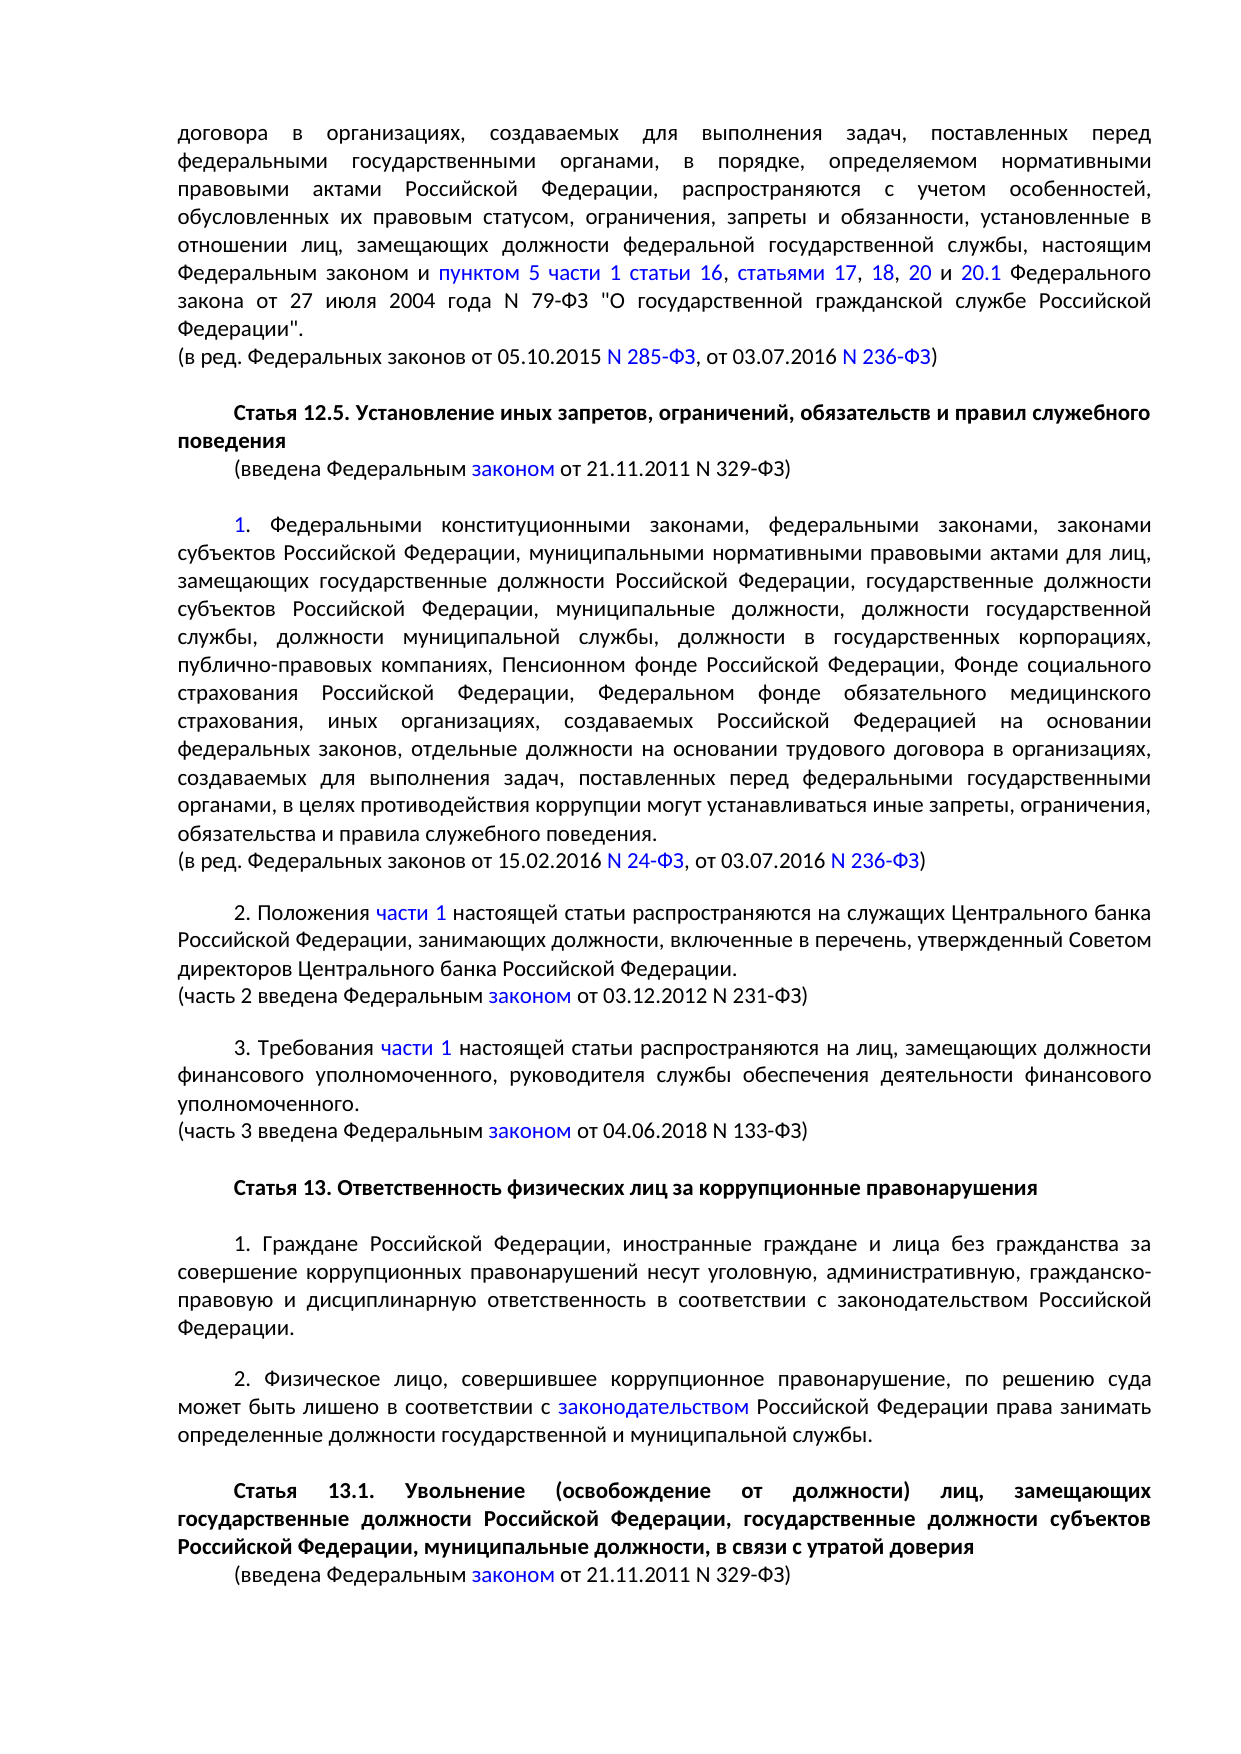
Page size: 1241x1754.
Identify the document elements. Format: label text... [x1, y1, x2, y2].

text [177, 118, 1152, 342]
title Статья 13. Ответственность физических лиц за коррупционные правонарушения [177, 1173, 1152, 1201]
text (в ред. Федеральных законов от 15.02.2016 N 24-ФЗ, от 03.07.2016 N 236-ФЗ) [177, 847, 1152, 875]
text 2. Физическое лицо, совершившее коррупционное правонарушение, по решению суда может быть лишено в соответствии с законодательством Российской Федерации права занимать определенные должности государственной и муниципальной службы. [177, 1364, 1152, 1448]
text 1. Федеральными конституционными законами, федеральными законами, законами субъектов Российской Федерации, муниципальными нормативными правовыми актами для лиц, замещающих государственные должности Российской Федерации, государственные должности субъектов Российской Федерации, муниципальные должности, должности государственной службы, должности муниципальной службы, должности в государственных корпорациях, публично-правовых компаниях, Пенсионном фонде Российской Федерации, Фонде социального страхования Российской Федерации, Федеральном фонде обязательного медицинского страхования, иных организациях, создаваемых Российской Федерацией на основании федеральных законов, отдельные должности на основании трудового договора в организациях, создаваемых для выполнения задач, поставленных перед федеральными государственными органами, в целях противодействия коррупции могут устанавливаться иные запреты, ограничения, обязательства и правила служебного поведения. [177, 510, 1152, 847]
text 1. Граждане Российской Федерации, иностранные граждане и лица без гражданства за совершение коррупционных правонарушений несут уголовную, административную, гражданско-правовую и дисциплинарную ответственность в соответствии с законодательством Российской Федерации. [177, 1229, 1152, 1341]
text (часть 2 введена Федеральным законом от 03.12.2012 N 231-ФЗ) [177, 982, 1152, 1010]
title Статья 12.5. Установление иных запретов, ограничений, обязательств и правил служебного поведения [177, 398, 1152, 454]
text (введена Федеральным законом от 21.11.2011 N 329-ФЗ) [177, 454, 1152, 482]
title Статья 13.1. Увольнение (освобождение от должности) лиц, замещающих государственные должности Российской Федерации, государственные должности субъектов Российской Федерации, муниципальные должности, в связи с утратой доверия [177, 1476, 1152, 1560]
text 3. Требования части 1 настоящей статьи распространяются на лиц, замещающих должности финансового уполномоченного, руководителя службы обеспечения деятельности финансового уполномоченного. [177, 1033, 1152, 1117]
text (часть 3 введена Федеральным законом от 04.06.2018 N 133-ФЗ) [177, 1117, 1152, 1145]
text 2. Положения части 1 настоящей статьи распространяются на служащих Центрального банка Российской Федерации, занимающих должности, включенные в перечень, утвержденный Советом директоров Центрального банка Российской Федерации. [177, 898, 1152, 982]
text (в ред. Федеральных законов от 05.10.2015 N 285-ФЗ, от 03.07.2016 N 236-ФЗ) [177, 342, 1152, 370]
text (введена Федеральным законом от 21.11.2011 N 329-ФЗ) [177, 1560, 1152, 1588]
